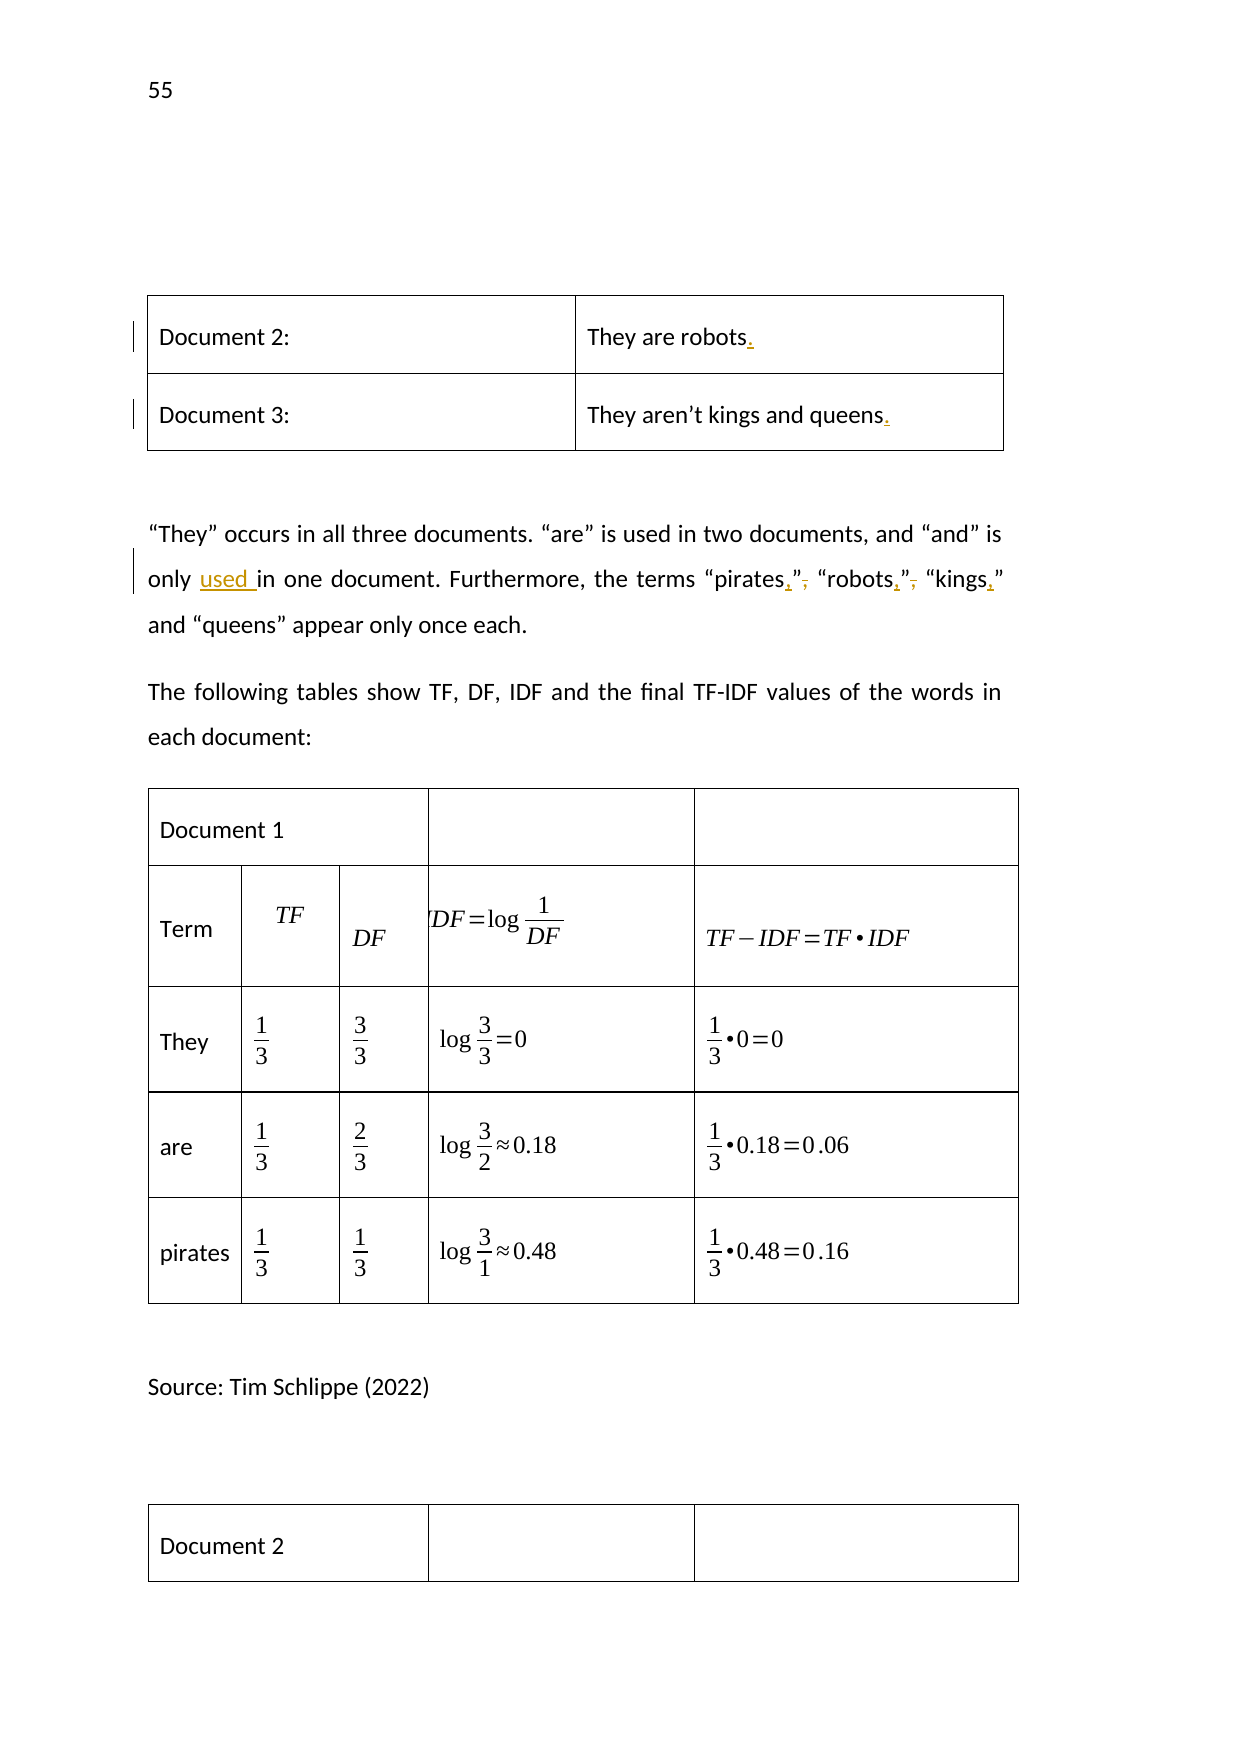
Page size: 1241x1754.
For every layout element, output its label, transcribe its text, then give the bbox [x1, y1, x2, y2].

table_header Document 1 [149, 789, 428, 865]
table_cell Term [149, 866, 241, 986]
table_cell [340, 1198, 428, 1303]
table_cell [340, 987, 428, 1091]
text The following tables show TF, DF, IDF and the final TF-IDF values of the words in each document: [148, 676, 1004, 752]
text “They” occurs in all three documents. “are” is used in two documents, and “and” is only in one document. Furthermore, the terms “pirates” “robots” “kings” and “queens” appear only once each. [148, 518, 1004, 640]
table_cell They aren’t kings and queens [576, 374, 1003, 450]
table_header [429, 789, 694, 865]
table_cell [242, 1093, 339, 1197]
table_cell They [149, 987, 241, 1091]
table_header [695, 789, 1018, 865]
table_cell [695, 987, 1018, 1091]
table_cell [429, 1093, 694, 1197]
table_cell are [149, 1093, 241, 1197]
table_cell [242, 987, 339, 1091]
table_cell [429, 1198, 694, 1303]
table_cell Document 2: [148, 296, 575, 373]
table_cell [429, 987, 694, 1091]
table_cell [242, 866, 339, 986]
table_cell pirates [149, 1198, 241, 1303]
table_header Document 2 [149, 1505, 428, 1581]
table_cell [695, 1198, 1018, 1303]
table_cell [340, 1093, 428, 1197]
table_cell [695, 866, 1018, 986]
table_header [429, 1505, 694, 1581]
text Source: Tim Schlippe (2022) [148, 1371, 1004, 1401]
table_cell [429, 866, 694, 986]
table_cell [340, 866, 428, 986]
table_cell [242, 1198, 339, 1303]
table_cell [695, 1093, 1018, 1197]
table_cell Document 3: [148, 374, 575, 450]
table_cell They are robots [576, 296, 1003, 373]
table_header [695, 1505, 1018, 1581]
